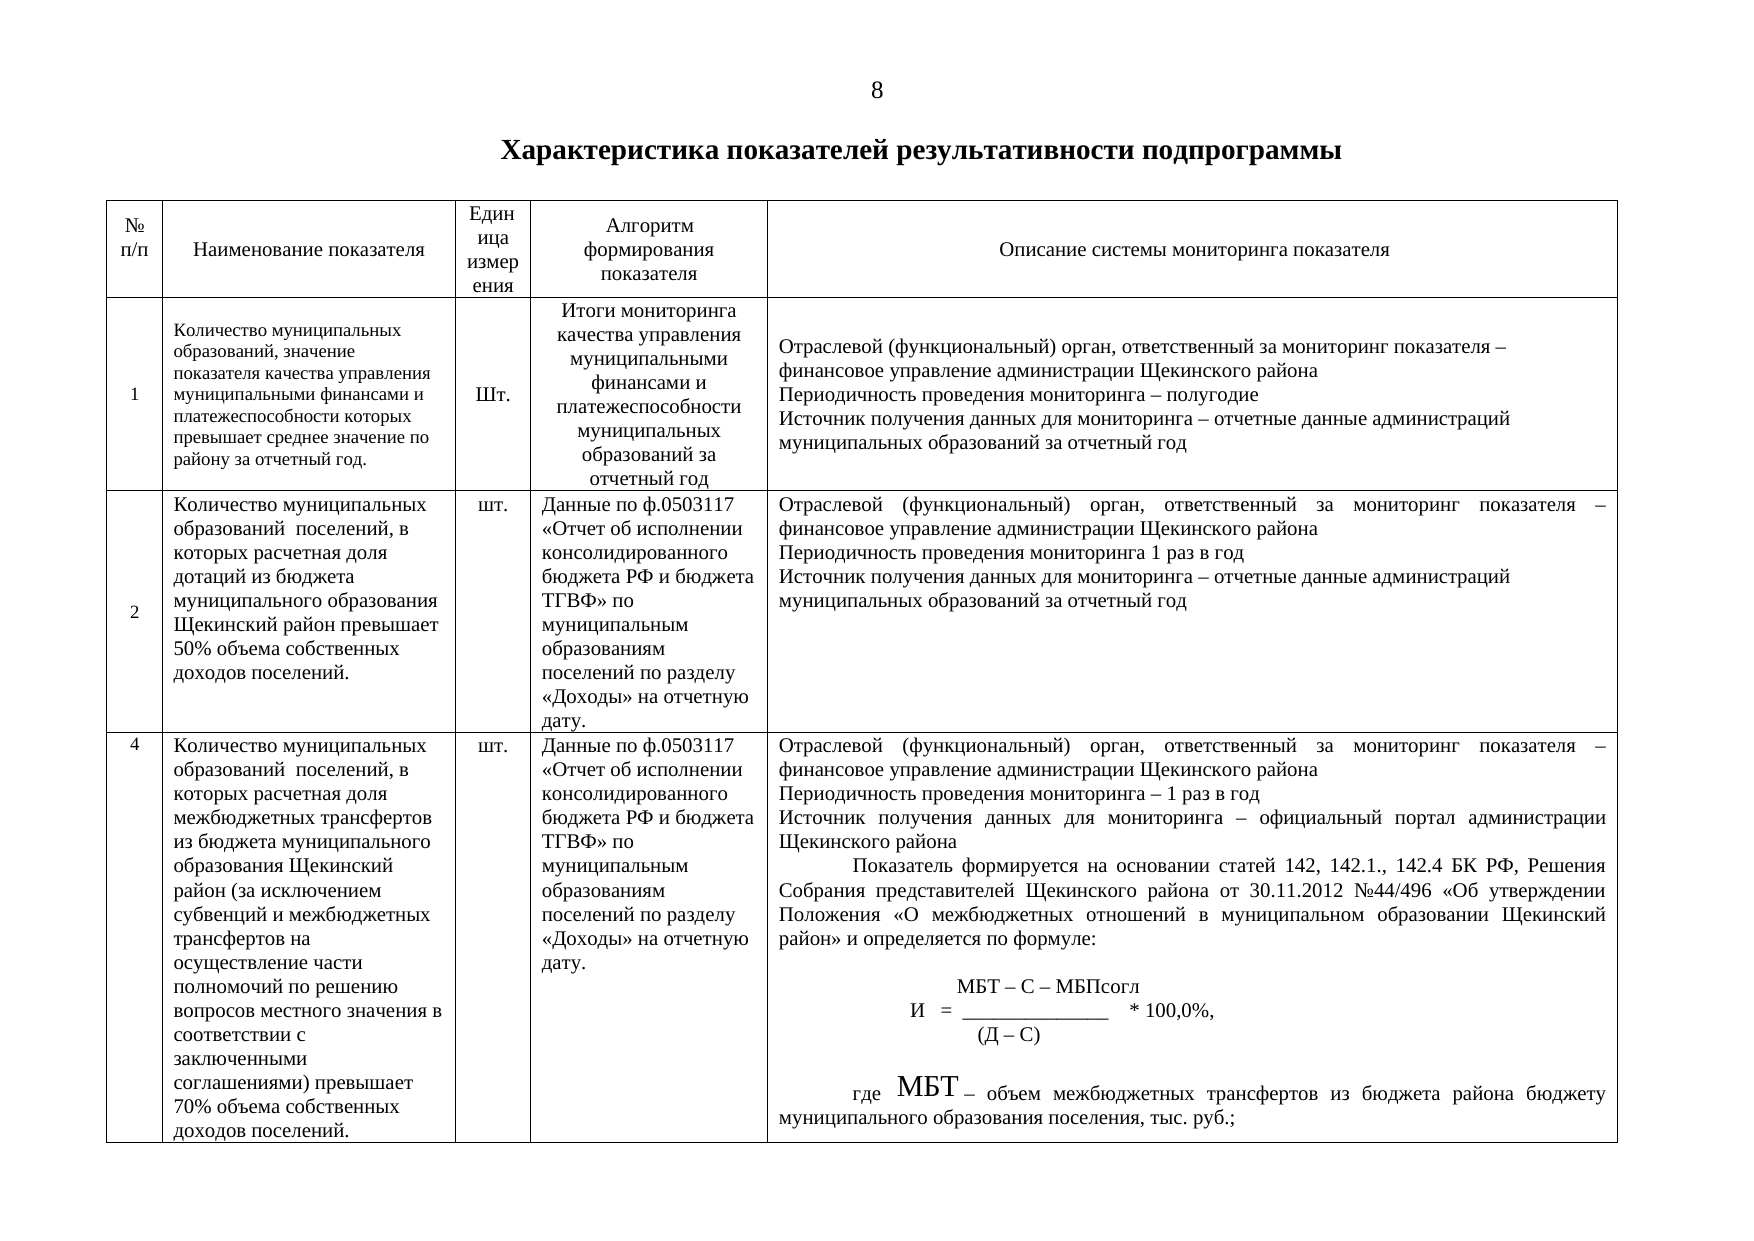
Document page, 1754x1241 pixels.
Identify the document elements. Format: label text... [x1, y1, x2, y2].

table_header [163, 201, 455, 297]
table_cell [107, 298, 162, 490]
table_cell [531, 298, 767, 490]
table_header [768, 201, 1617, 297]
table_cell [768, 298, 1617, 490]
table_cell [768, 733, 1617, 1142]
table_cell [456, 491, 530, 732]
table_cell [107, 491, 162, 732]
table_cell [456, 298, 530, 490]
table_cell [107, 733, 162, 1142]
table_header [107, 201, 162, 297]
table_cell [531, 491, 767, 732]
text Характеристика показателей результативности подпрограммы [118, 132, 1636, 166]
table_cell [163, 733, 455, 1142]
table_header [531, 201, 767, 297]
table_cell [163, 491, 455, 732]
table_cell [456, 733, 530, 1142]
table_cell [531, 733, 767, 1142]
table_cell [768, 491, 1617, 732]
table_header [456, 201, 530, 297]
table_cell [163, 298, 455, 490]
